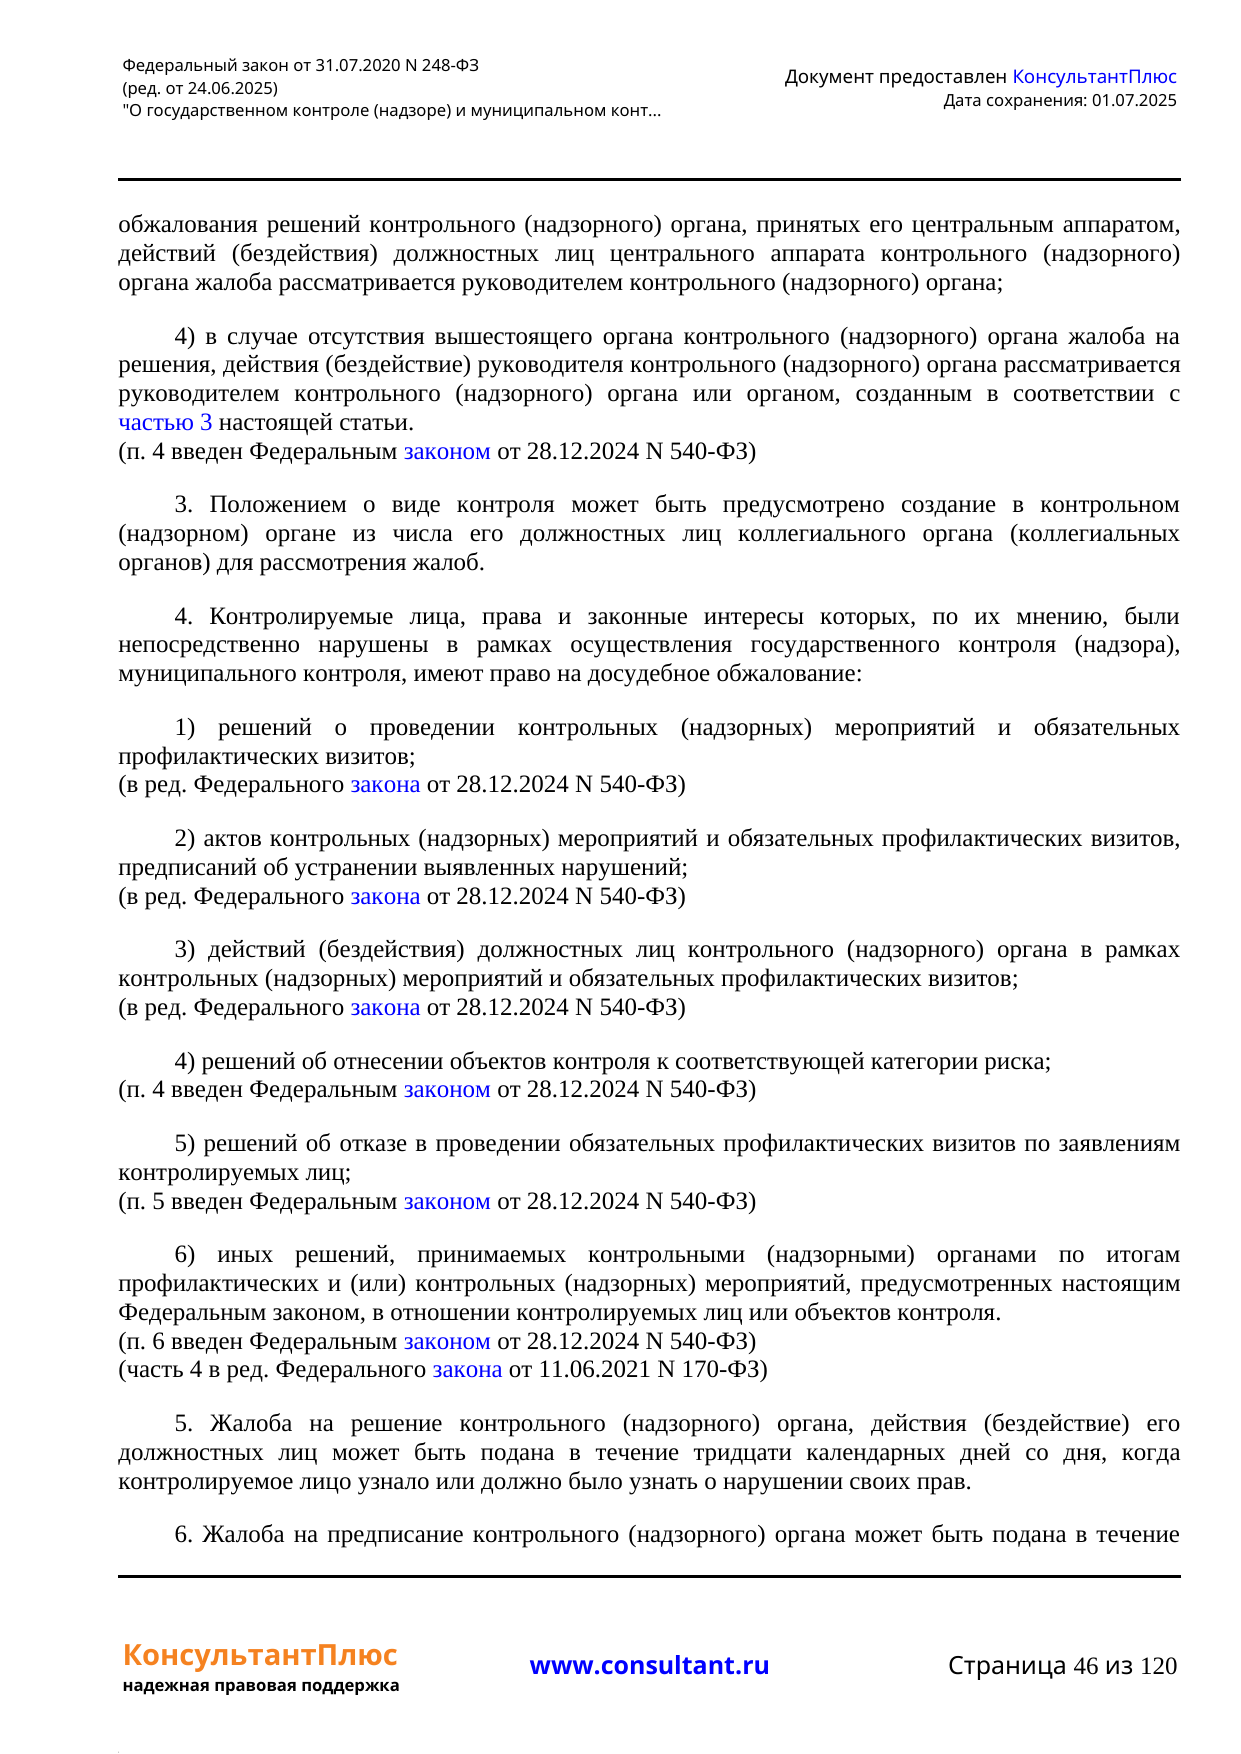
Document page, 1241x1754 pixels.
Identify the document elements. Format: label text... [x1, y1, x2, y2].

text 3) действий (бездействия) должностных лиц контрольного (надзорного) органа в рамках контрольных (надзорных) мероприятий и обязательных профилактических визитов; [118, 934, 1181, 992]
text 3. Положением о виде контроля может быть предусмотрено создание в контрольном (надзорном) органе из числа его должностных лиц коллегиального органа (коллегиальных органов) для рассмотрения жалоб. [118, 489, 1181, 576]
text 1) решений о проведении контрольных (надзорных) мероприятий и обязательных профилактических визитов; [118, 712, 1181, 769]
text (п. 4 введен Федеральным законом от 28.12.2024 N 540-ФЗ) [118, 1074, 1181, 1103]
text (в ред. Федерального закона от 28.12.2024 N 540-ФЗ) [118, 992, 1181, 1021]
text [118, 209, 1181, 296]
text 2) актов контрольных (надзорных) мероприятий и обязательных профилактических визитов, предписаний об устранении выявленных нарушений; [118, 823, 1181, 881]
text 5. Жалоба на решение контрольного (надзорного) органа, действия (бездействие) его должностных лиц может быть подана в течение тридцати календарных дней со дня, когда контролируемое лицо узнало или должно было узнать о нарушении своих прав. [118, 1408, 1181, 1494]
text (часть 4 в ред. Федерального закона от 11.06.2021 N 170-ФЗ) [118, 1354, 1181, 1383]
text 5) решений об отказе в проведении обязательных профилактических визитов по заявлениям контролируемых лиц; [118, 1128, 1181, 1186]
text 4) в случае отсутствия вышестоящего органа контрольного (надзорного) органа жалоба на решения, действия (бездействие) руководителя контрольного (надзорного) органа рассматривается руководителем контрольного (надзорного) органа или органом, созданным в соответствии с частью 3 настоящей статьи. [118, 321, 1181, 436]
text (п. 5 введен Федеральным законом от 28.12.2024 N 540-ФЗ) [118, 1186, 1181, 1214]
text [118, 1519, 1181, 1548]
text 6) иных решений, принимаемых контрольными (надзорными) органами по итогам профилактических и (или) контрольных (надзорных) мероприятий, предусмотренных настоящим Федеральным законом, в отношении контролируемых лиц или объектов контроля. [118, 1239, 1181, 1326]
text 4) решений об отнесении объектов контроля к соответствующей категории риска; [118, 1046, 1181, 1074]
text (в ред. Федерального закона от 28.12.2024 N 540-ФЗ) [118, 881, 1181, 909]
text (п. 4 введен Федеральным законом от 28.12.2024 N 540-ФЗ) [118, 436, 1181, 464]
text (в ред. Федерального закона от 28.12.2024 N 540-ФЗ) [118, 769, 1181, 798]
text 4. Контролируемые лица, права и законные интересы которых, по их мнению, были непосредственно нарушены в рамках осуществления государственного контроля (надзора), муниципального контроля, имеют право на досудебное обжалование: [118, 601, 1181, 687]
text (п. 6 введен Федеральным законом от 28.12.2024 N 540-ФЗ) [118, 1326, 1181, 1354]
